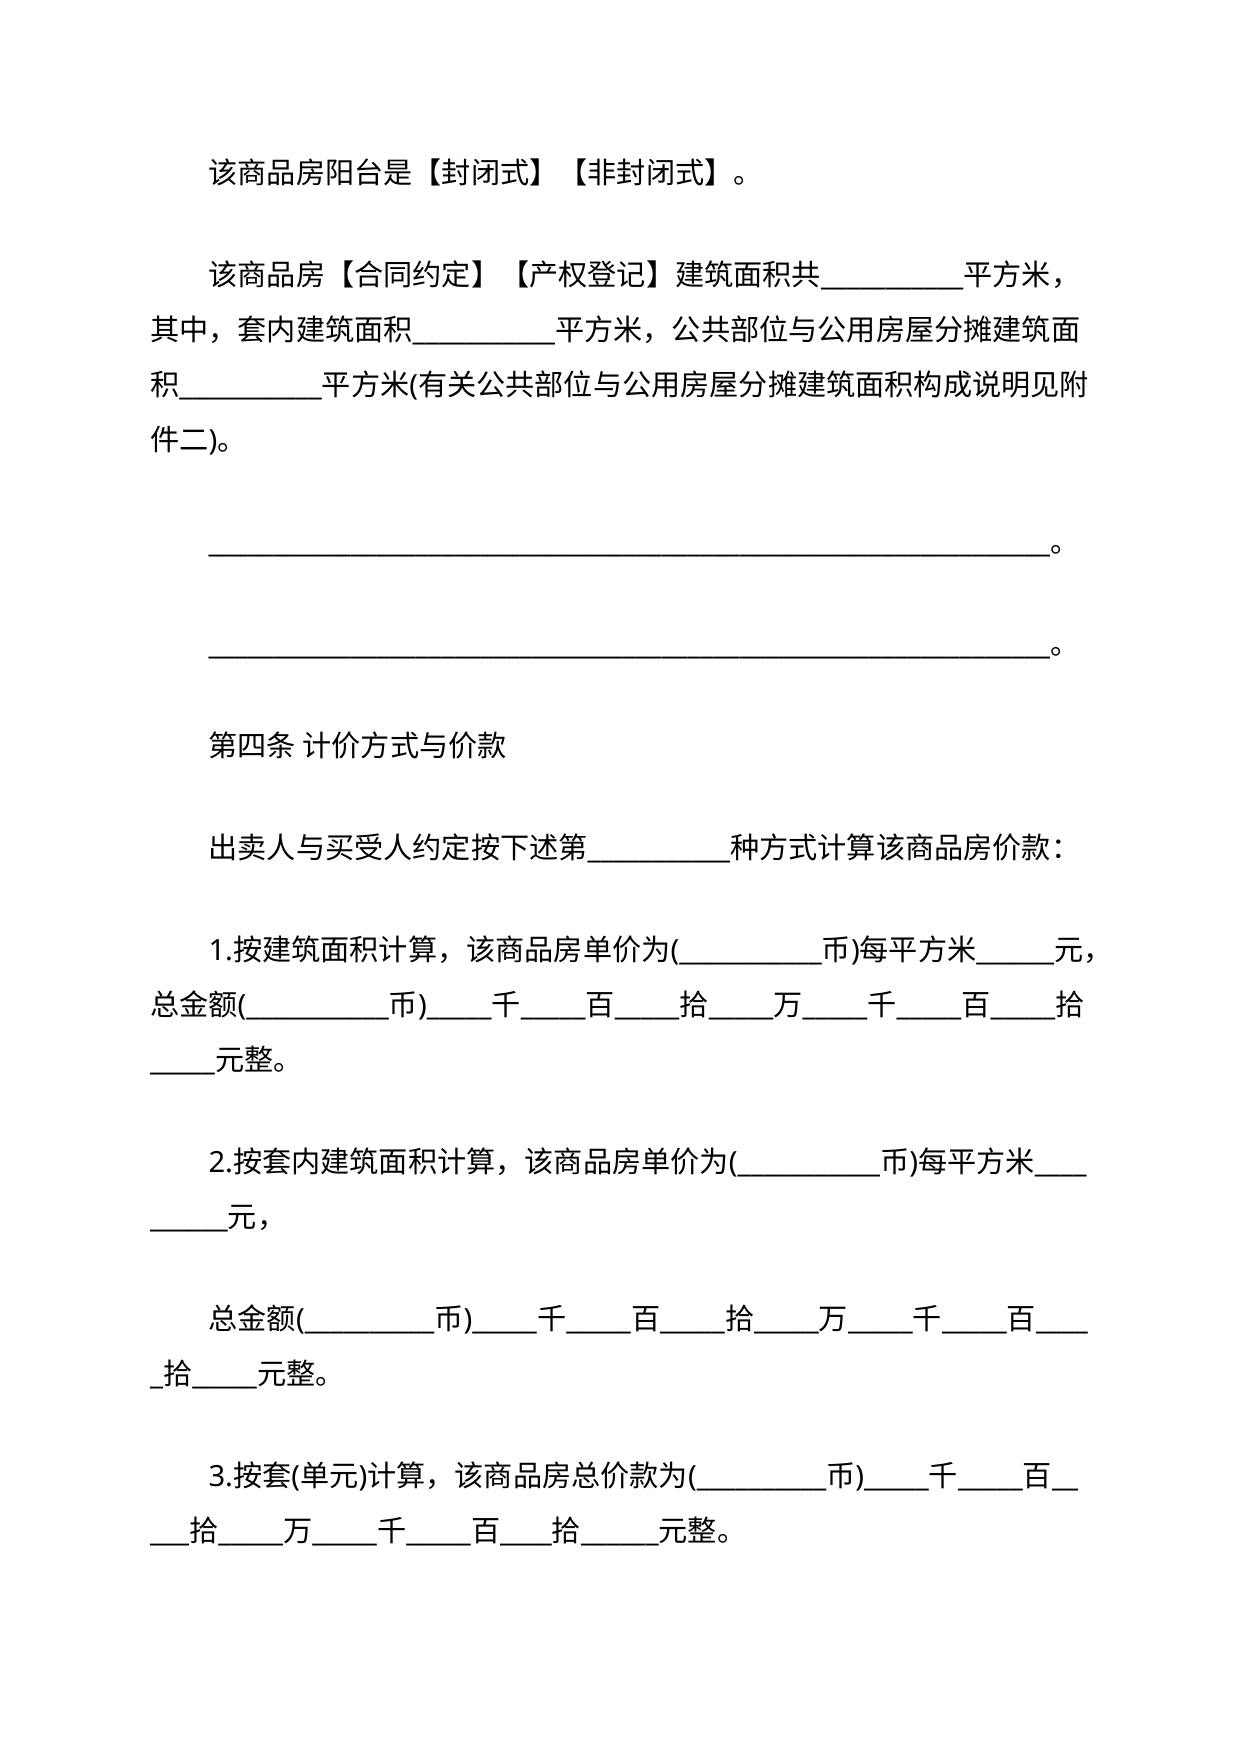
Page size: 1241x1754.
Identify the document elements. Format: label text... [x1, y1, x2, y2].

text _________________________________________________________________。 [150, 621, 1090, 663]
text 1.按建筑面积计算，该商品房单价为(___________币)每平方米______元，总金额(___________币)_____千_____百_____拾_____万_____千_____百_____拾_____元整。 [150, 926, 1090, 1079]
text _________________________________________________________________。 [150, 519, 1090, 561]
text 2.按套内建筑面积计算，该商品房单价为(___________币)每平方米__________元， [150, 1138, 1090, 1236]
text 该商品房【合同约定】【产权登记】建筑面积共___________平方米，其中，套内建筑面积___________平方米，公共部位与公用房屋分摊建筑面积___________平方米(有关公共部位与公用房屋分摊建筑面积构成说明见附件二)。 [150, 252, 1090, 459]
text 总金额(__________币)_____千_____百_____拾_____万_____千_____百_____拾_____元整。 [150, 1295, 1090, 1393]
text 出卖人与买受人约定按下述第___________种方式计算该商品房价款： [150, 824, 1090, 867]
text 3.按套(单元)计算，该商品房总价款为(__________币)_____千_____百_____拾_____万_____千_____百____拾______元整。 [150, 1452, 1090, 1550]
text 该商品房阳台是【封闭式】【非封闭式】。 [150, 150, 1090, 192]
text 第四条 计价方式与价款 [150, 723, 1090, 765]
